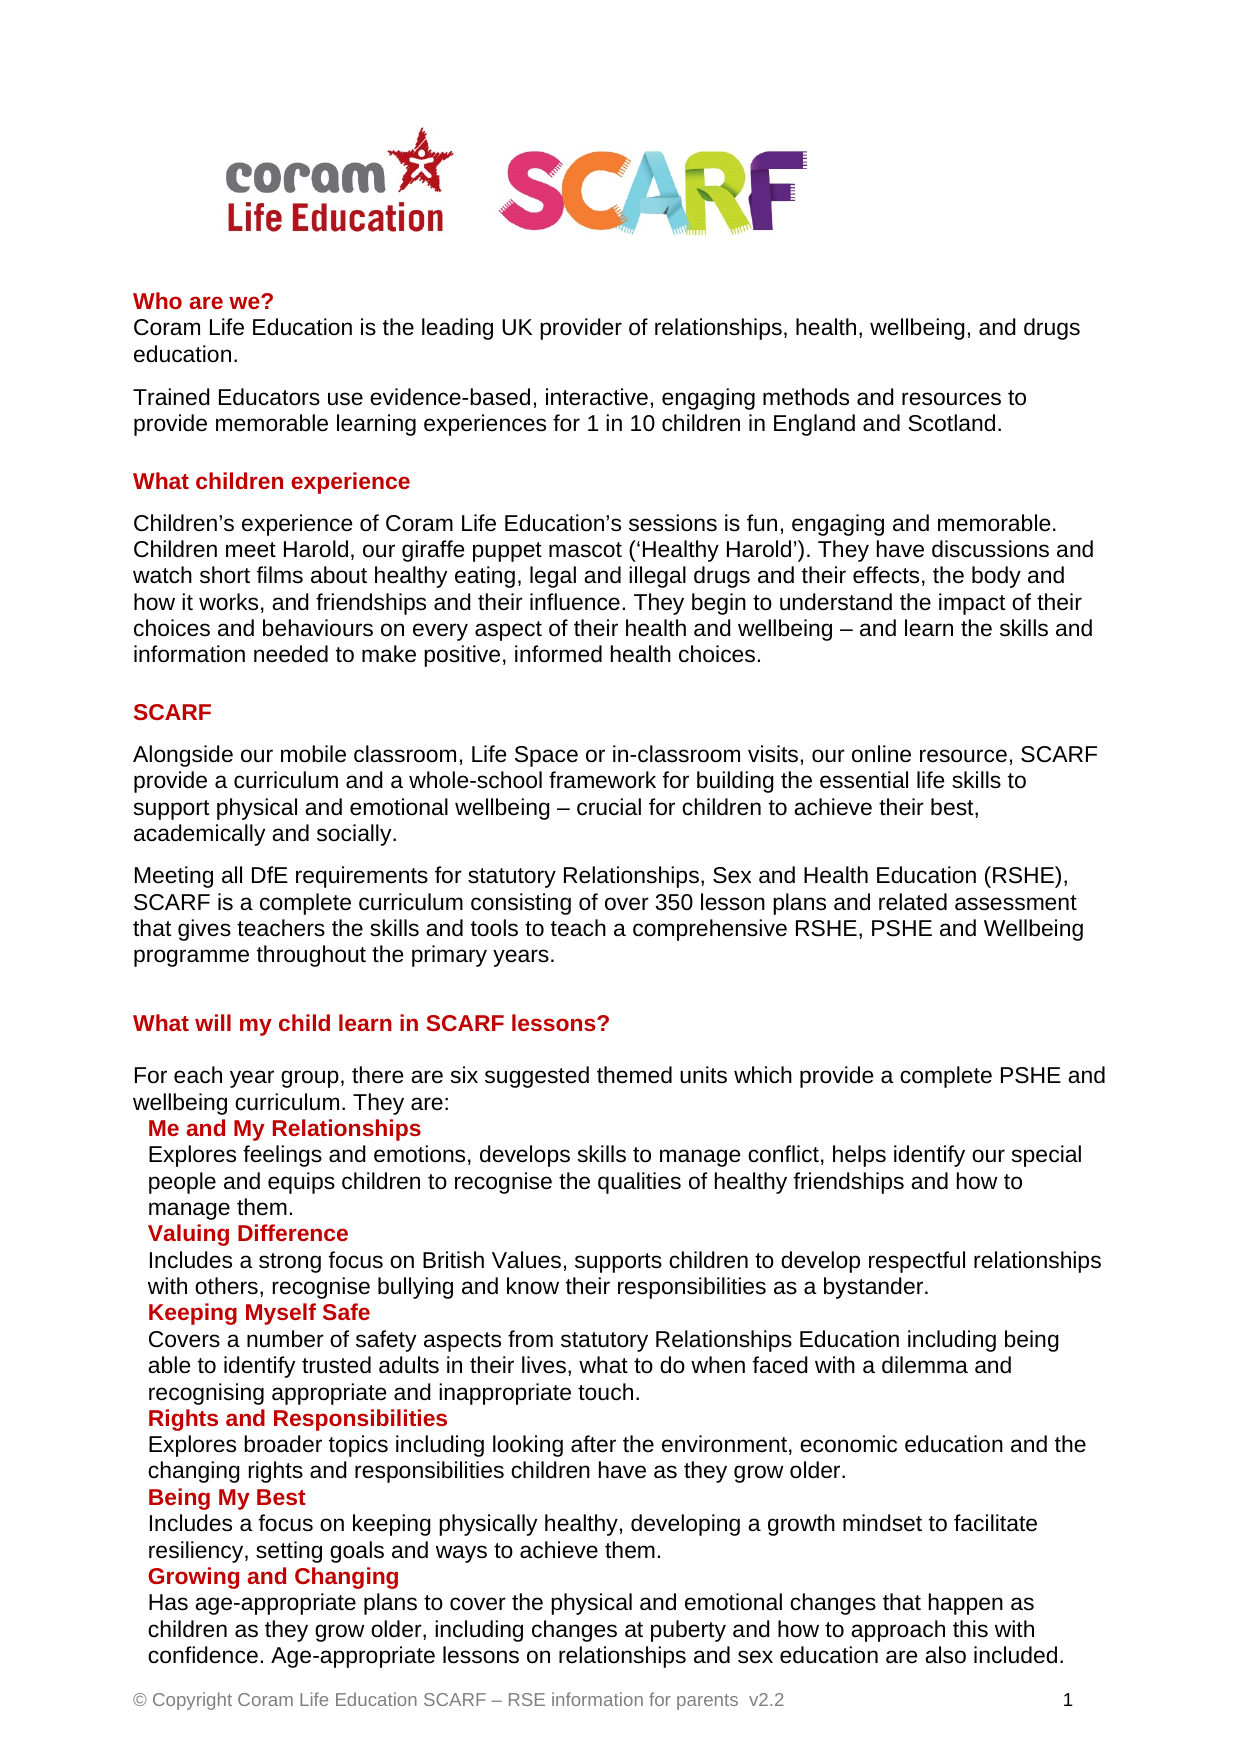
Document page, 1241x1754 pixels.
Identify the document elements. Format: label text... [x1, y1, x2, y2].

text Includes a focus on keeping physically healthy, developing a growth mindset to facilitate resiliency, setting goals and ways to achieve them. [148, 1510, 1107, 1563]
text Explores feelings and emotions, develops skills to manage conflict, helps identify our special people and equips children to recognise the qualities of healthy friendships and how to manage them. [148, 1141, 1107, 1220]
text Includes a strong focus on British Values, supports children to develop respectful relationships with others, recognise bullying and know their responsibilities as a bystander. [148, 1247, 1107, 1299]
text Keeping Myself Safe [148, 1299, 1107, 1326]
text Coram Life Education is the leading UK provider of relationships, health, wellbeing, and drugs education. [133, 314, 1107, 367]
text Me and My Relationships [148, 1115, 1107, 1141]
text Has age-appropriate plans to cover the physical and emotional changes that happen as children as they grow older, including changes at puberty and how to approach this with confidence. Age-appropriate lessons on relationships and sex education are also included. [148, 1589, 1107, 1668]
text What children experience [133, 468, 1107, 494]
text Valuing Difference [148, 1220, 1107, 1247]
text For each year group, there are six suggested themed units which provide a complete PSHE and wellbeing curriculum. They are: [133, 1062, 1107, 1115]
text Explores broader topics including looking after the environment, economic education and the changing rights and responsibilities children have as they grow older. [148, 1431, 1107, 1484]
text Growing and Changing [148, 1563, 1107, 1589]
text Alongside our mobile classroom, Life Space or in-classroom visits, our online resource, SCARF provide a curriculum and a whole-school framework for building the essential life skills to support physical and emotional wellbeing – crucial for children to achieve their best, academically and socially. [133, 741, 1107, 846]
text Meeting all DfE requirements for statutory Relationships, Sex and Health Education (RSHE), SCARF is a complete curriculum consisting of over 350 lesson plans and related assessment that gives teachers the skills and tools to teach a comprehensive RSHE, PSHE and Wellbeing programme throughout the primary years. [133, 862, 1107, 967]
text Rights and Responsibilities [148, 1405, 1107, 1431]
text Trained Educators use evidence-based, interactive, engaging methods and resources to provide memorable learning experiences for 1 in 10 children in England and Scotland. [133, 384, 1107, 436]
text What will my child learn in SCARF lessons? [133, 1009, 1107, 1036]
text Children’s experience of Coram Life Education’s sessions is fun, engaging and memorable. Children meet Harold, our giraffe puppet mascot (‘Healthy Harold’). They have discussions and watch short films about healthy eating, legal and illegal drugs and their effects, the body and how it works, and friendships and their influence. They begin to understand the impact of their choices and behaviours on every aspect of their health and wellbeing – and learn the skills and information needed to make positive, informed health choices. [133, 510, 1107, 668]
text Being My Best [148, 1484, 1107, 1510]
text Covers a number of safety aspects from statutory Relationships Education including being able to identify trusted adults in their lives, what to do when faced with a dilemma and recognising appropriate and inappropriate touch. [148, 1326, 1107, 1405]
text SCARF [133, 699, 1107, 725]
picture [186, 103, 851, 263]
text Who are we? [133, 288, 1107, 314]
